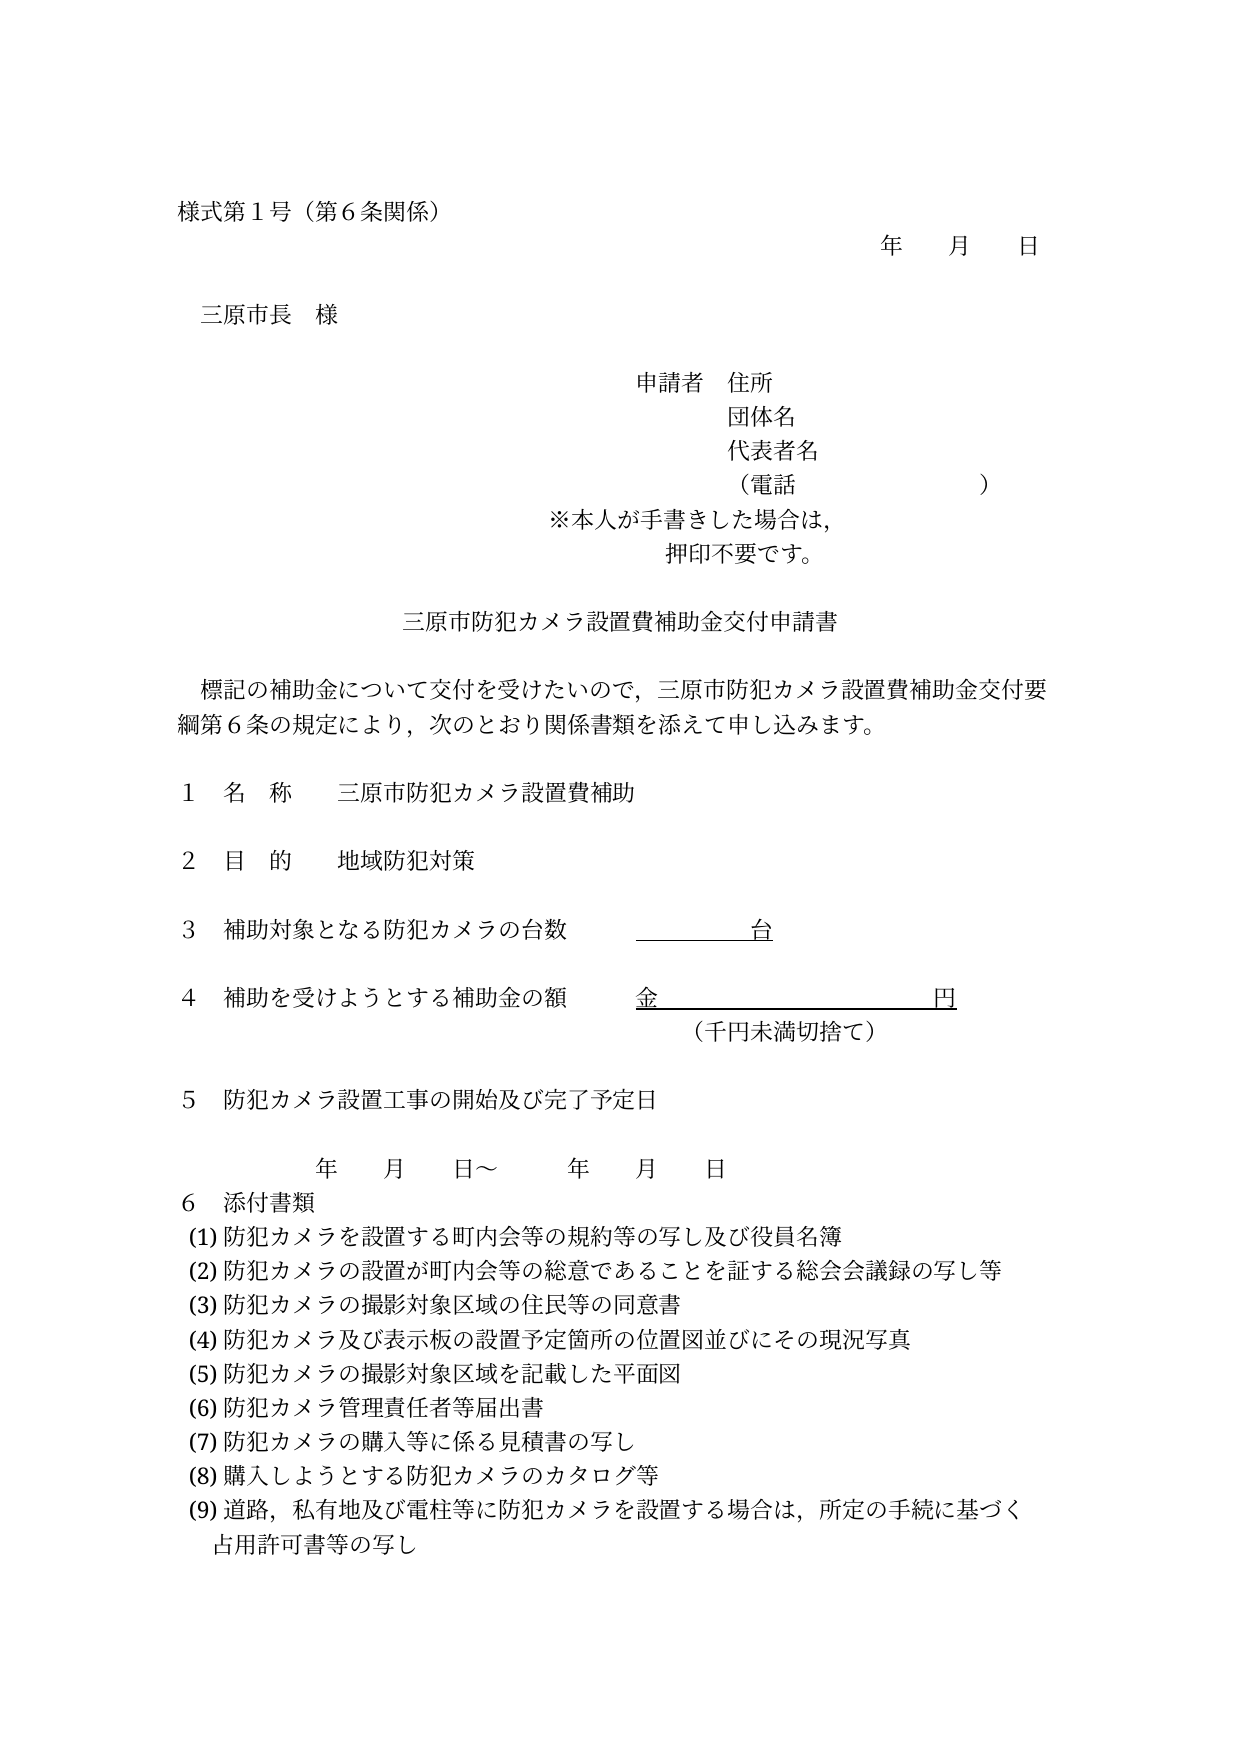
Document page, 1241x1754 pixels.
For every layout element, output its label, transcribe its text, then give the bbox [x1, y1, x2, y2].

text (9) 道路，私有地及び電柱等に防犯カメラを設置する場合は，所定の手続に基づく占用許可書等の写し [189, 1492, 1040, 1560]
text 標記の補助金について交付を受けたいので，三原市防犯カメラ設置費補助金交付要綱第６条の規定により，次のとおり関係書類を添えて申し込みます。 [177, 672, 1063, 740]
text (2) 防犯カメラの設置が町内会等の総意であることを証する総会会議録の写し等 [177, 1253, 1063, 1287]
text ５ 防犯カメラ設置工事の開始及び完了予定日 [177, 1082, 1040, 1116]
text ※本人が手書きした場合は， [177, 501, 1040, 535]
text 申請者 住所 [177, 364, 1040, 399]
text (6) 防犯カメラ管理責任者等届出書 [177, 1389, 1040, 1424]
text (3) 防犯カメラの撮影対象区域の住民等の同意書 [177, 1287, 1040, 1321]
text 押印不要です。 [177, 535, 1040, 569]
text (8) 購入しようとする防犯カメラのカタログ等 [177, 1458, 1040, 1492]
text ２ 目 的 地域防犯対策 [177, 843, 1040, 877]
text ４ 補助を受けようとする補助金の額 金 円 [177, 979, 1040, 1014]
text 代表者名 [177, 433, 1063, 467]
text 年 月 日～ 年 月 日 [177, 1150, 1040, 1184]
text 三原市防犯カメラ設置費補助金交付申請書 [177, 604, 1063, 638]
text (5) 防犯カメラの撮影対象区域を記載した平面図 [177, 1355, 1040, 1389]
text ３ 補助対象となる防犯カメラの台数 台 [177, 911, 1040, 945]
text 年 月 日 [177, 228, 1040, 262]
text 様式第１号（第６条関係） [177, 194, 1063, 228]
text 団体名 [177, 399, 1040, 433]
text （電話 ） [177, 467, 1040, 501]
text 三原市長 様 [177, 296, 1040, 330]
text (4) 防犯カメラ及び表示板の設置予定箇所の位置図並びにその現況写真 [177, 1321, 1040, 1355]
text １ 名 称 三原市防犯カメラ設置費補助 [177, 774, 1040, 809]
text ６ 添付書類 [177, 1184, 1040, 1219]
text (1) 防犯カメラを設置する町内会等の規約等の写し及び役員名簿 [177, 1219, 1063, 1253]
text (7) 防犯カメラの購入等に係る見積書の写し [177, 1424, 1040, 1458]
text （千円未満切捨て） [177, 1014, 1063, 1048]
